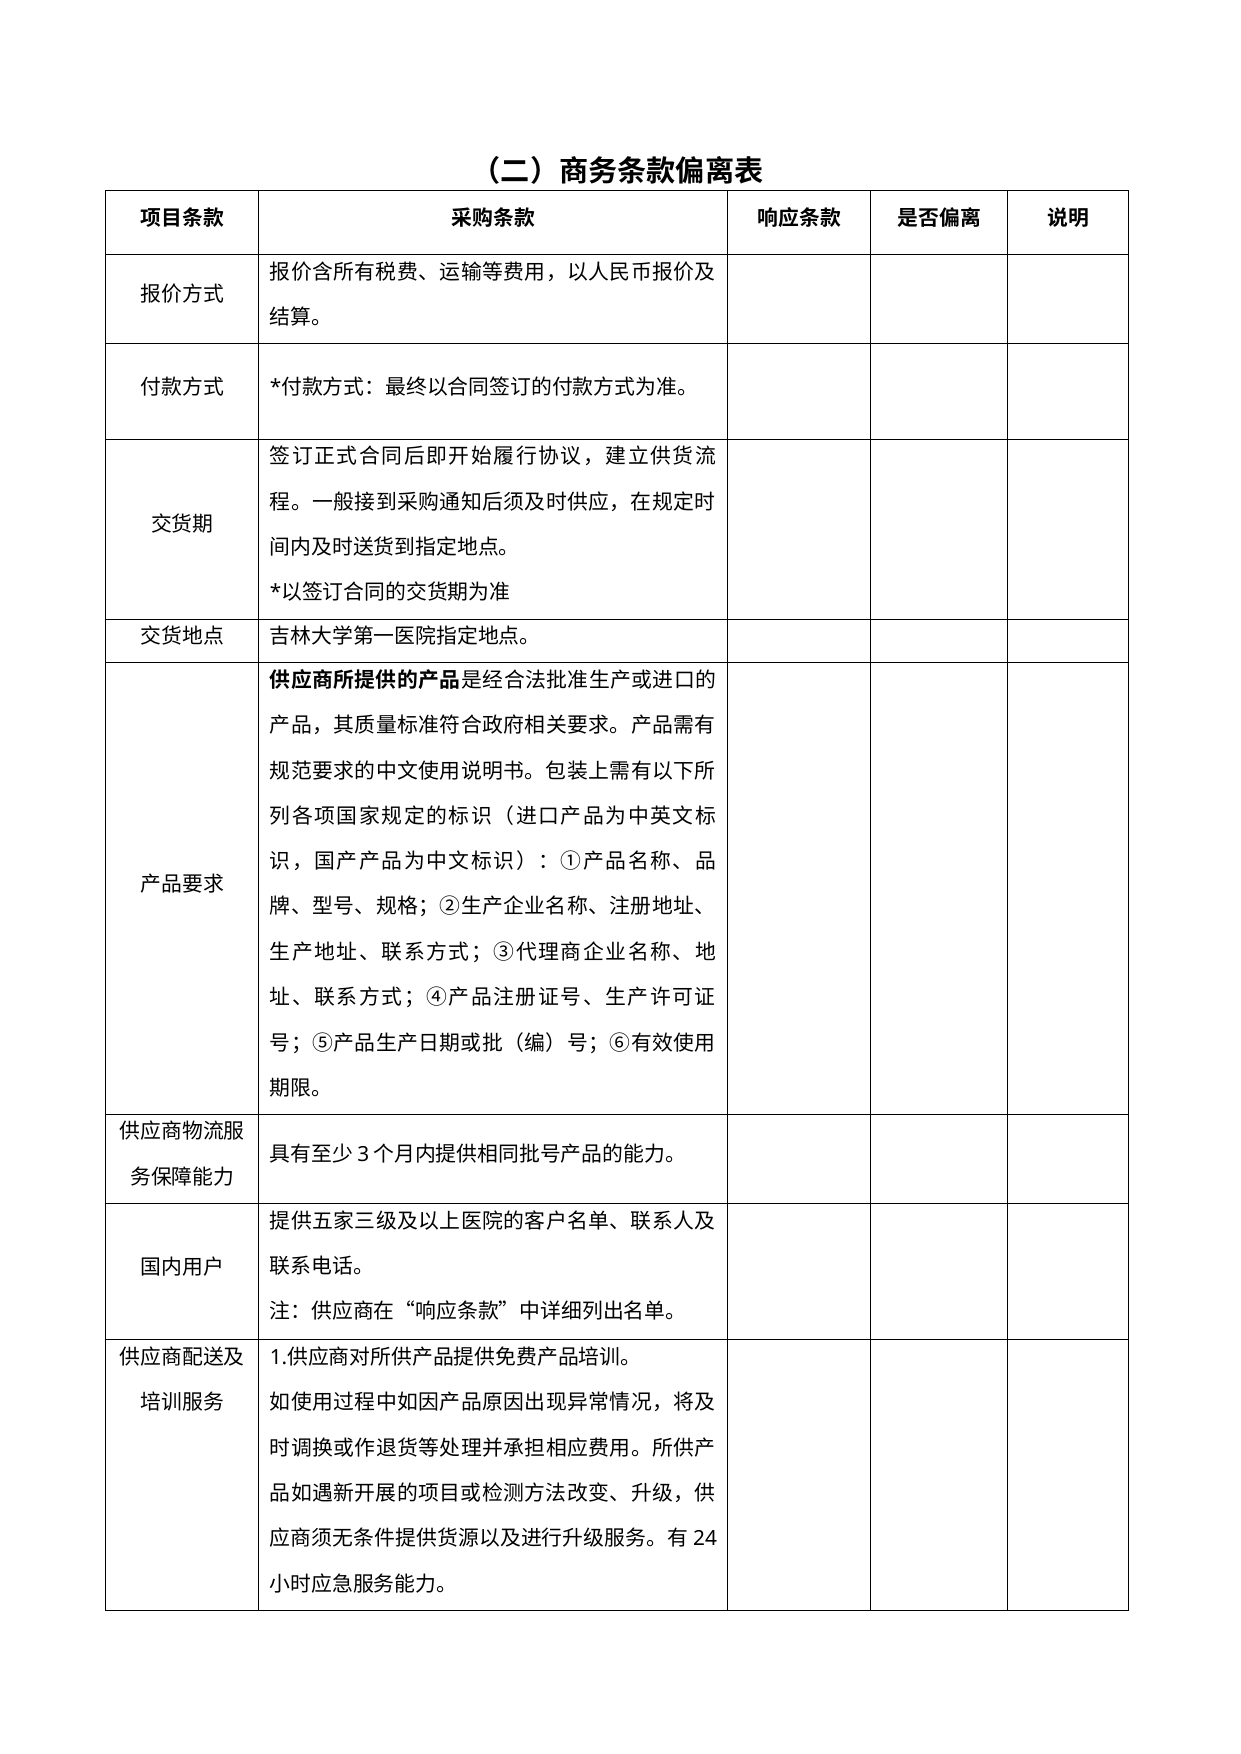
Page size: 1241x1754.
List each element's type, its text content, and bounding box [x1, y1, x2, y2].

table_cell [1008, 1340, 1128, 1609]
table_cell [259, 1340, 727, 1609]
table_cell [1008, 663, 1128, 1114]
table_cell [728, 1115, 870, 1203]
table_cell [1008, 1115, 1128, 1203]
table_cell 提供五家三级及以上医院的客户名单、联系人及联系电话。 注：供应商在“响应条款”中详细列出名单。 [259, 1204, 727, 1339]
table_cell [871, 620, 1007, 662]
table_cell [871, 440, 1007, 618]
table_cell [1008, 440, 1128, 618]
table_cell [1008, 255, 1128, 343]
table_cell 供应商所提供的产品是经合法批准生产或进口的产品，其质量标准符合政府相关要求。产品需有规范要求的中文使用说明书。包装上需有以下所列各项国家规定的标识（进口产品为中英文标识，国产产品为中文标识）：①产品名称、品牌、型号、规格；②生产企业名称、注册地址、生产地址、联系方式；③代理商企业名称、地址、联系方式；④产品注册证号、生产许可证号；⑤产品生产日期或批（编）号；⑥有效使用期限。 [259, 663, 727, 1114]
table_cell 报价方式 [106, 255, 258, 343]
table_cell 产品要求 [106, 663, 258, 1114]
table_cell [1008, 344, 1128, 439]
table_header 是否偏离 [871, 191, 1007, 254]
table_cell 国内用户 [106, 1204, 258, 1339]
table_header 说明 [1008, 191, 1128, 254]
table_cell [871, 1204, 1007, 1339]
table_cell 吉林大学第一医院指定地点。 [259, 620, 727, 662]
table_cell [871, 255, 1007, 343]
table_cell 交货地点 [106, 620, 258, 662]
table_cell [728, 255, 870, 343]
table_cell 报价含所有税费、运输等费用，以人民币报价及结算。 [259, 255, 727, 343]
table_cell *付款方式：最终以合同签订的付款方式为准。 [259, 344, 727, 439]
table_cell 供应商物流服务保障能力 [106, 1115, 258, 1203]
table_header 响应条款 [728, 191, 870, 254]
table_cell [728, 1340, 870, 1609]
table_cell [728, 1204, 870, 1339]
table_cell 具有至少3个月内提供相同批号产品的能力。 [259, 1115, 727, 1203]
table_cell 签订正式合同后即开始履行协议，建立供货流程。一般接到采购通知后须及时供应，在规定时间内及时送货到指定地点。 *以签订合同的交货期为准 [259, 440, 727, 618]
table_cell [728, 663, 870, 1114]
table_cell [728, 440, 870, 618]
table_cell 交货期 [106, 440, 258, 618]
table_cell [1008, 1204, 1128, 1339]
table_cell [871, 344, 1007, 439]
table_header 项目条款 [106, 191, 258, 254]
table_cell [871, 663, 1007, 1114]
text （二）商务条款偏离表 [136, 148, 1098, 190]
table_cell 供应商配送及培训服务 [106, 1340, 258, 1609]
table_cell [728, 620, 870, 662]
table_cell [1008, 620, 1128, 662]
table_cell [728, 344, 870, 439]
table_cell 付款方式 [106, 344, 258, 439]
table_cell [871, 1115, 1007, 1203]
table_cell [871, 1340, 1007, 1609]
table_header 采购条款 [259, 191, 727, 254]
